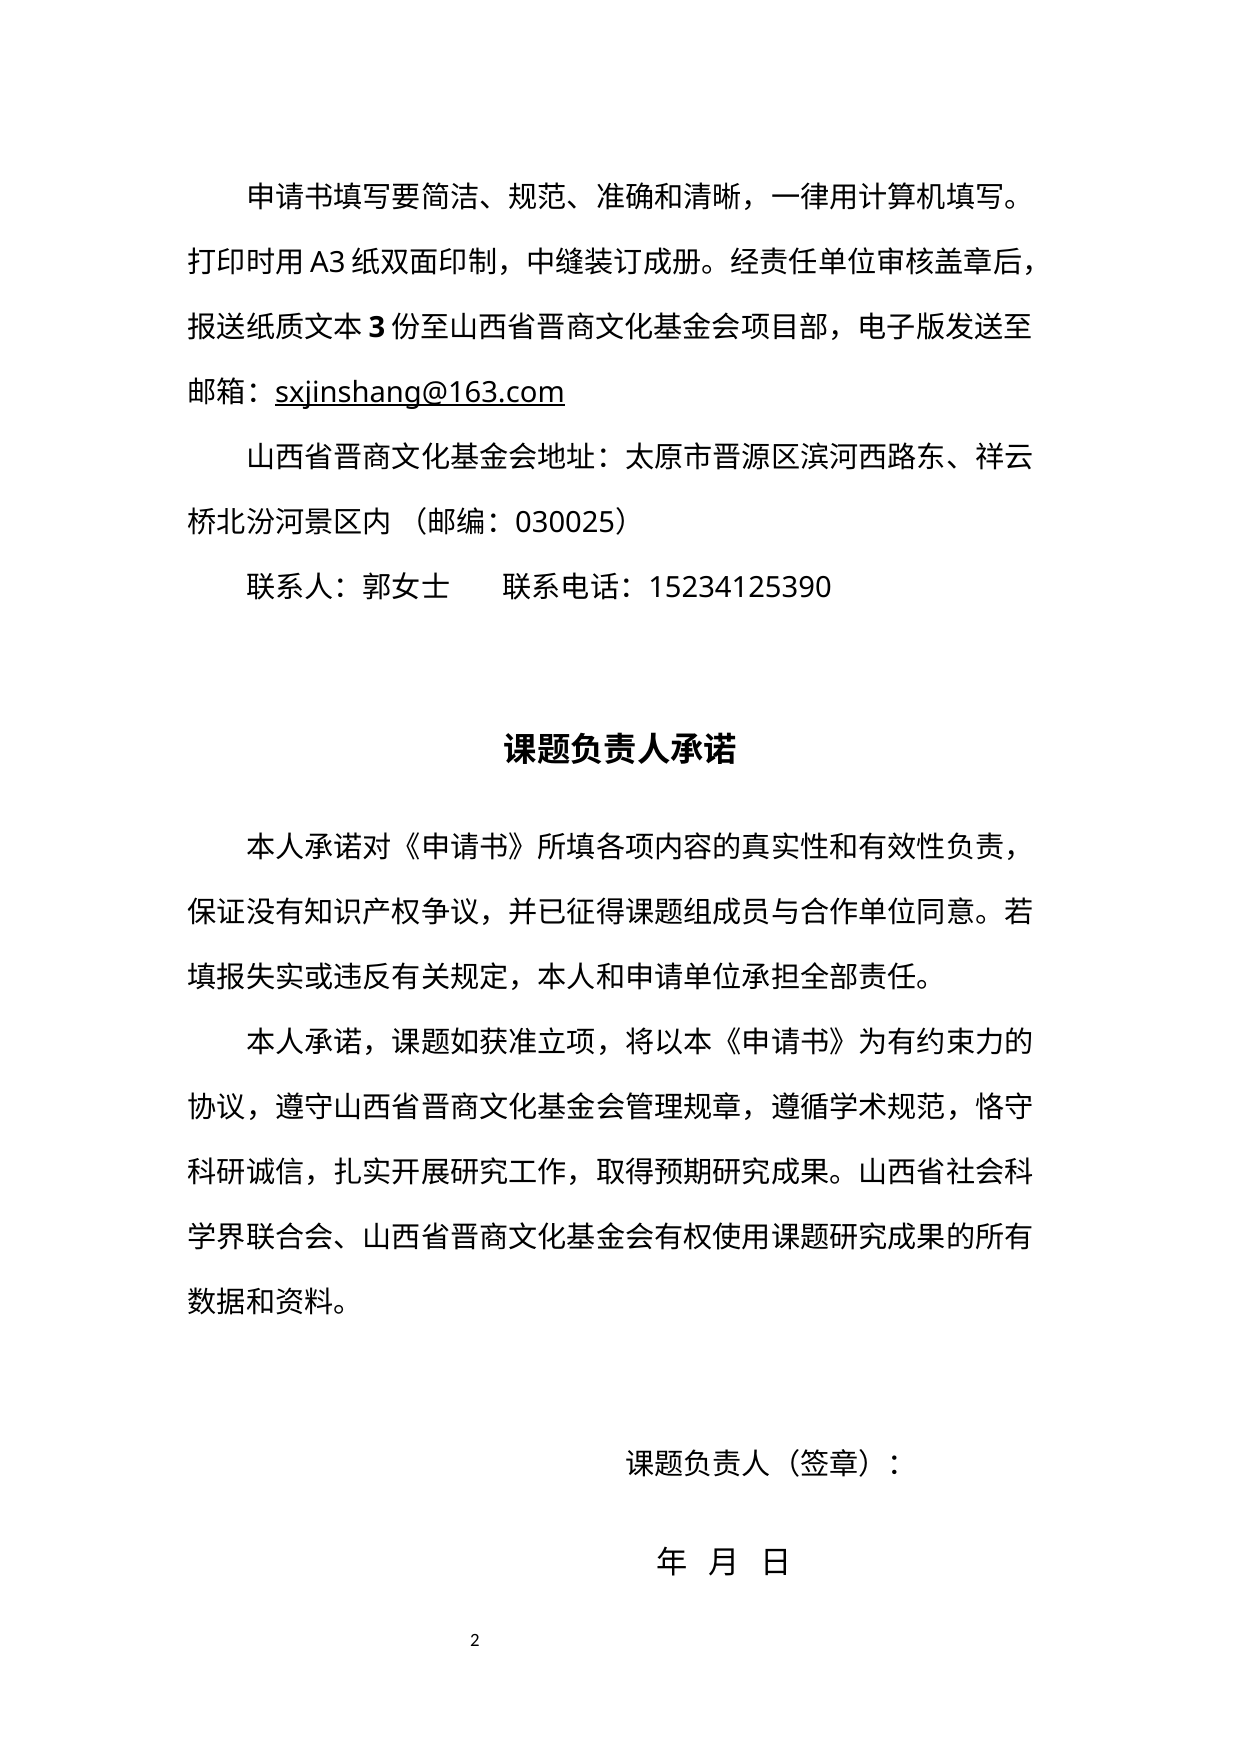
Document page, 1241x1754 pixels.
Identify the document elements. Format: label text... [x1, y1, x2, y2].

text 年 月 日 [187, 1527, 1053, 1592]
text 联系人：郭女士 联系电话：15234125390 [187, 552, 1053, 617]
text 课题负责人（签章）： [187, 1429, 1053, 1494]
text 本人承诺对《申请书》所填各项内容的真实性和有效性负责，保证没有知识产权争议，并已征得课题组成员与合作单位同意。若填报失实或违反有关规定，本人和申请单位承担全部责任。 [187, 812, 1053, 1007]
text 山西省晋商文化基金会地址：太原市晋源区滨河西路东、祥云桥北汾河景区内 （邮编：030025） [187, 422, 1053, 552]
text 课题负责人承诺 [187, 714, 1053, 779]
list 申请书填写要简洁、规范、准确和清晰，一律用计算机填写。打印时用A3纸双面印制，中缝装订成册。经责任单位审核盖章后，报送纸质文本3份至山西省晋商文化基金会项目部，电子版发送至邮箱：sxjinshang@163.com [187, 162, 1053, 422]
text 本人承诺，课题如获准立项，将以本《申请书》为有约束力的协议，遵守山西省晋商文化基金会管理规章，遵循学术规范，恪守科研诚信，扎实开展研究工作，取得预期研究成果。山西省社会科学界联合会、山西省晋商文化基金会有权使用课题研究成果的所有数据和资料。 [187, 1007, 1053, 1332]
